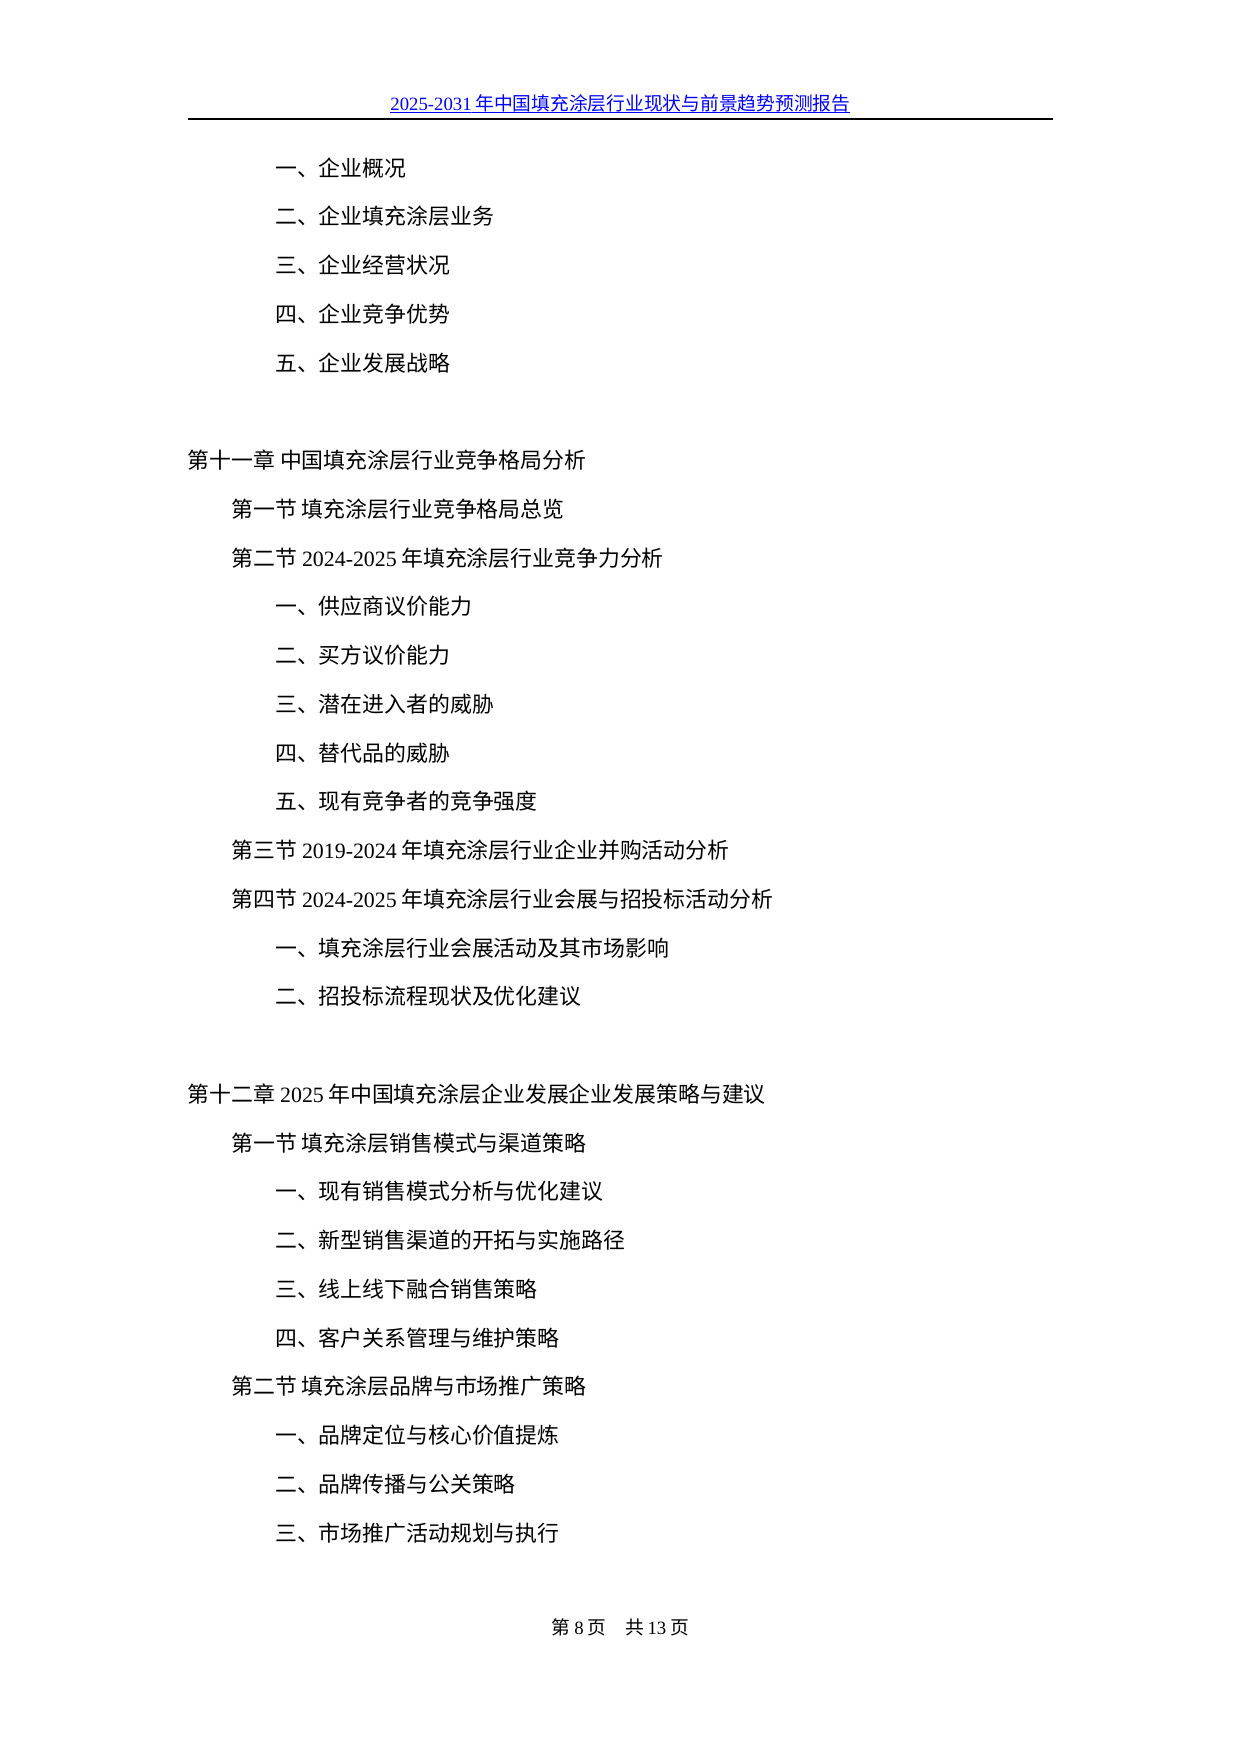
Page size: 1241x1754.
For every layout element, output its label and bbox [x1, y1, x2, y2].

text [187, 150, 1053, 1548]
